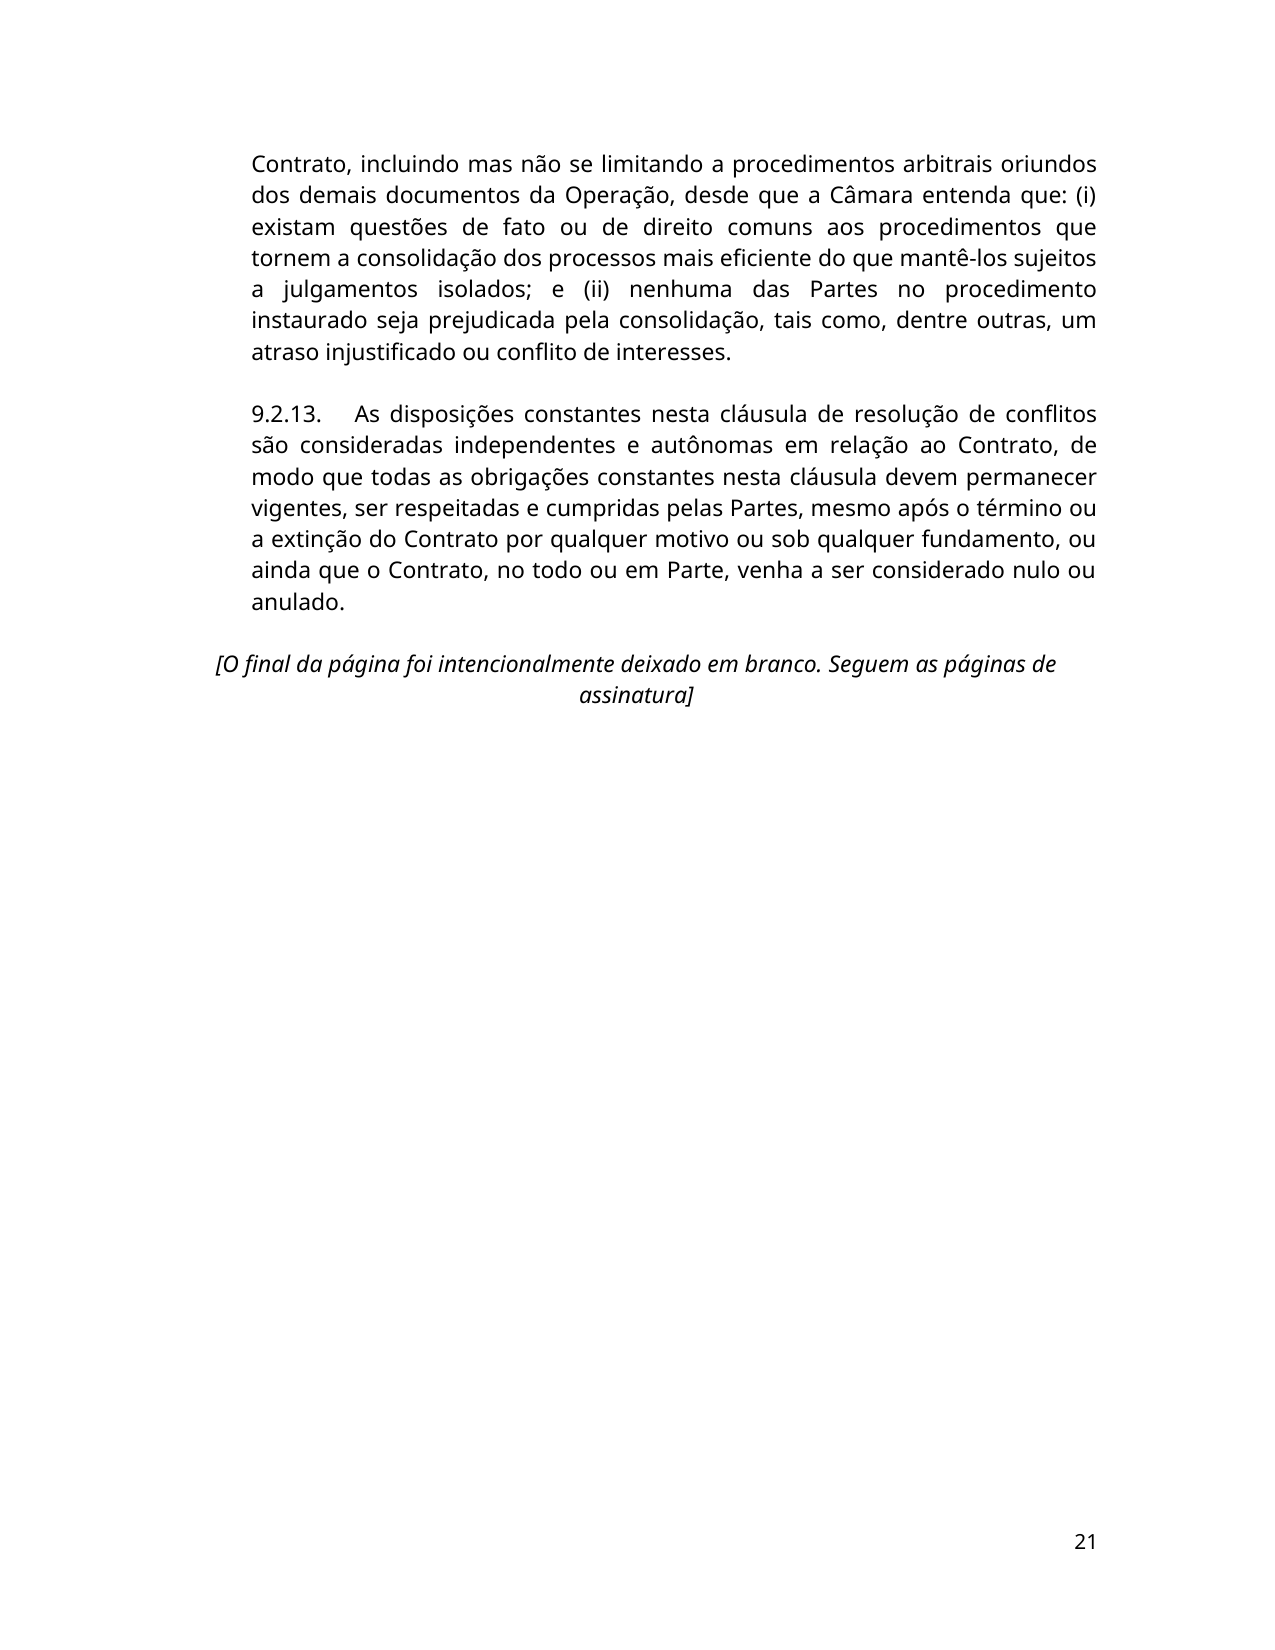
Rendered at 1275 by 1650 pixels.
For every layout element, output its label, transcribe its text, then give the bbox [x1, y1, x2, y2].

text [251, 148, 1098, 366]
text 9.2.13. As disposições constantes nesta cláusula de resolução de conflitos são consideradas independentes e autônomas em relação ao Contrato, de modo que todas as obrigações constantes nesta cláusula devem permanecer vigentes, ser respeitadas e cumpridas pelas Partes, mesmo após o término ou a extinção do Contrato por qualquer motivo ou sob qualquer fundamento, ou ainda que o Contrato, no todo ou em Parte, venha a ser considerado nulo ou anulado. [251, 398, 1098, 616]
text [O final da página foi intencionalmente deixado em branco. Seguem as páginas de assinatura] [177, 648, 1098, 710]
